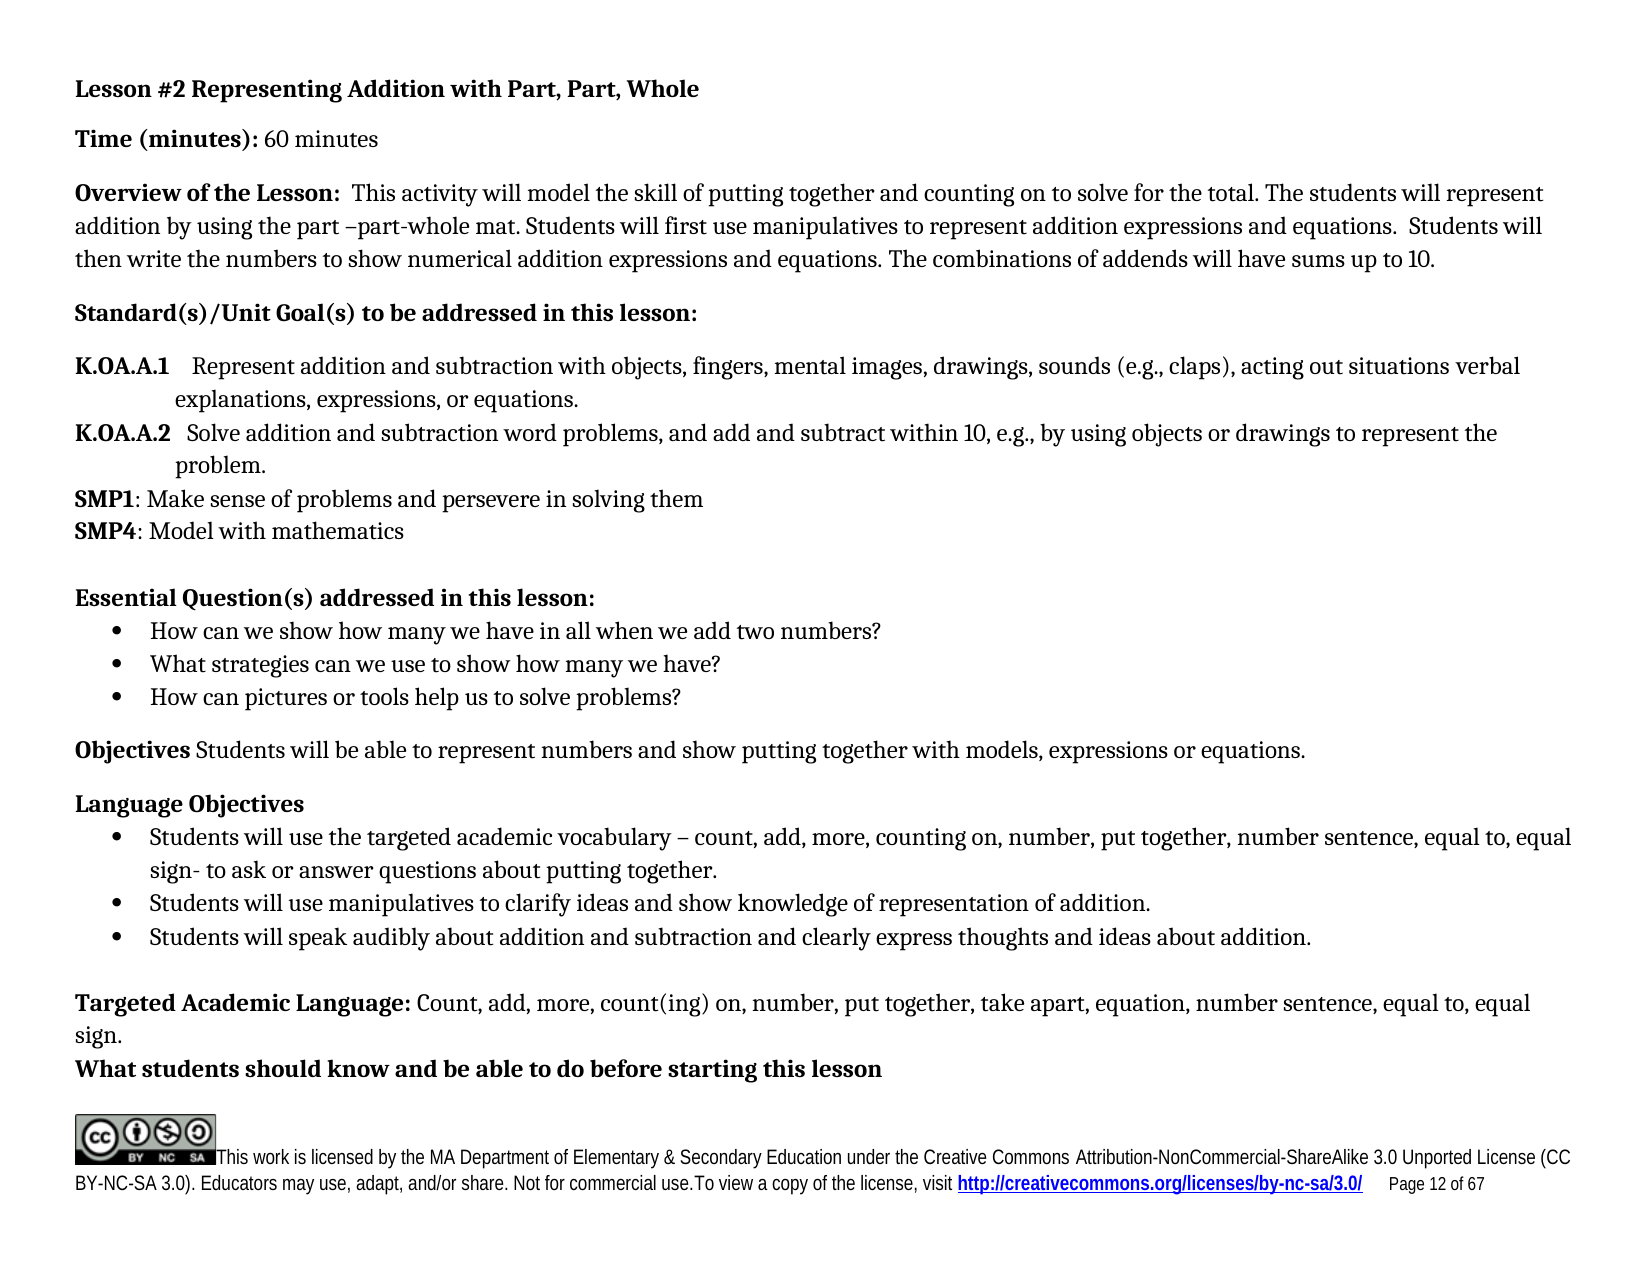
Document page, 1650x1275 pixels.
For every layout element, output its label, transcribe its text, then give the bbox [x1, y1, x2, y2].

picture [75, 1114, 217, 1165]
text Essential Question(s) addressed in this lesson: [75, 583, 1575, 612]
text Standard(s)/Unit Goal(s) to be addressed in this lesson: [75, 298, 1575, 327]
text What students should know and be able to do before starting this lesson [75, 1054, 1575, 1083]
text Objectives Students will be able to represent numbers and show putting together with models, expressions or equations. [75, 736, 1575, 765]
list Students will speak audibly about addition and subtraction and clearly express thoughts and ideas about addition. [112, 922, 1575, 951]
text Lesson #2 Representing Addition with Part, Part, Whole [75, 75, 1575, 104]
text K.OA.A.2 Solve addition and subtraction word problems, and add and subtract within 10, e.g., by using objects or drawings to represent the problem. [75, 418, 1575, 480]
text Targeted Academic Language: Count, add, more, count(ing) on, number, put together, take apart, equation, number sentence, equal to, equal sign. [75, 988, 1575, 1050]
text Overview of the Lesson: This activity will model the skill of putting together and counting on to solve for the total. The students will represent addition by using the part –part-whole mat. Students will first use manipulatives to represent addition expressions and equations. Students will then write the numbers to show numerical addition expressions and equations. The combinations of addends will have sums up to 10. [75, 179, 1575, 273]
list Students will use manipulatives to clarify ideas and show knowledge of representation of addition. [112, 889, 1575, 918]
text K.OA.A.1 Represent addition and subtraction with objects, fingers, mental images, drawings, sounds (e.g., claps), acting out situations verbal explanations, expressions, or equations. [75, 352, 1575, 414]
list How can pictures or tools help us to solve problems? [112, 683, 1575, 711]
text Language Objectives [75, 790, 1575, 819]
text Time (minutes): 60 minutes [75, 125, 1575, 153]
list What strategies can we use to show how many we have? [112, 649, 1575, 678]
text SMP1: Make sense of problems and persevere in solving them [75, 484, 1575, 513]
text SMP4: Model with mathematics [75, 517, 1575, 546]
list How can we show how many we have in all when we add two numbers? [112, 617, 1575, 645]
list Students will use the targeted academic vocabulary – count, add, more, counting on, number, put together, number sentence, equal to, equal sign- to ask or answer questions about putting together. [112, 823, 1575, 885]
